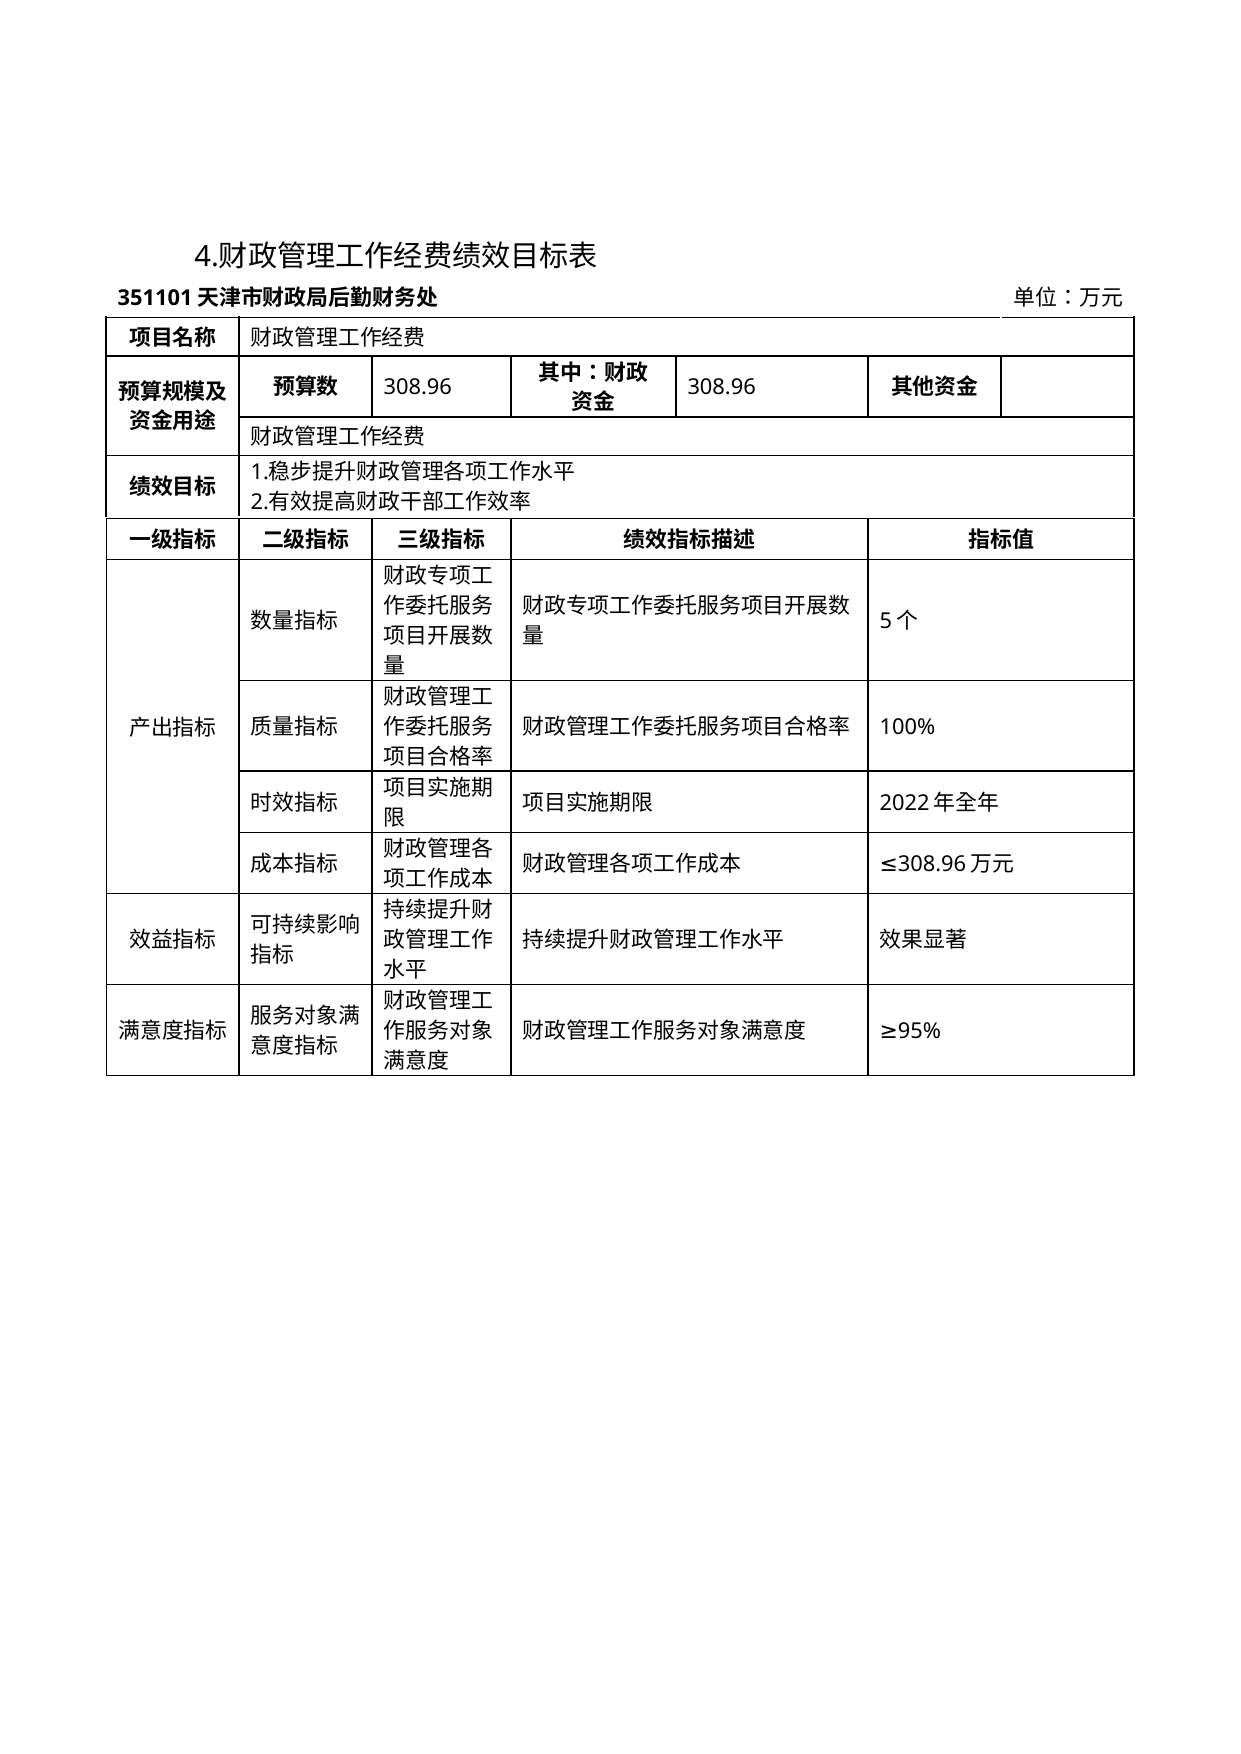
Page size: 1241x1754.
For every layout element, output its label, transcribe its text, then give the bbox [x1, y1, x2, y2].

table_cell 项目实施期限 [373, 772, 510, 832]
table_cell 成本指标 [240, 833, 371, 893]
table_cell 服务对象满意度指标 [240, 985, 371, 1074]
table_cell 100% [869, 681, 1133, 770]
table_cell 预算规模及资金用途 [107, 357, 238, 454]
text 4.财政管理工作经费绩效目标表 [136, 235, 1104, 275]
table_header 指标值 [869, 519, 1133, 559]
table_header 一级指标 [107, 519, 238, 559]
table_cell 财政管理工作服务对象满意度 [512, 985, 867, 1074]
table_cell 308.96 [677, 357, 867, 416]
table_cell [1002, 357, 1133, 416]
table_cell 308.96 [373, 357, 510, 416]
table_cell 效果显著 [869, 894, 1133, 984]
table_header 三级指标 [373, 519, 510, 559]
table_cell 持续提升财政管理工作水平 [512, 894, 867, 984]
table_cell 可持续影响指标 [240, 894, 371, 984]
table_cell 数量指标 [240, 560, 371, 679]
table_cell ≥95% [869, 985, 1133, 1074]
table_header 单位：万元 [1002, 277, 1133, 316]
table_cell 效益指标 [107, 894, 238, 984]
table_cell 预算数 [240, 357, 371, 416]
table_header 绩效指标描述 [512, 519, 867, 559]
table_cell 财政管理各项工作成本 [512, 833, 867, 893]
table_cell 财政管理工作委托服务项目合格率 [512, 681, 867, 770]
table_cell 时效指标 [240, 772, 371, 832]
table_cell 财政专项工作委托服务项目开展数量 [373, 560, 510, 679]
table_cell 其中：财政 资金 [512, 357, 675, 416]
table_cell ≤308.96万元 [869, 833, 1133, 893]
table_cell 持续提升财政管理工作水平 [373, 894, 510, 984]
table_cell 财政管理工作服务对象满意度 [373, 985, 510, 1074]
table_cell 财政管理工作经费 [240, 418, 1133, 454]
table_header 二级指标 [240, 519, 371, 559]
table_cell 项目实施期限 [512, 772, 867, 832]
table_cell 其他资金 [869, 357, 1000, 416]
table_cell 项目名称 [107, 318, 238, 355]
table_cell 满意度指标 [107, 985, 238, 1074]
table_cell 5个 [869, 560, 1133, 679]
table_cell 财政专项工作委托服务项目开展数量 [512, 560, 867, 679]
table_cell 1.稳步提升财政管理各项工作水平 2.有效提高财政干部工作效率 [240, 456, 1133, 516]
table_cell 绩效目标 [107, 456, 238, 516]
table_cell 2022年全年 [869, 772, 1133, 832]
table_cell 财政管理各项工作成本 [373, 833, 510, 893]
table_cell 产出指标 [107, 560, 238, 893]
table_header 351101天津市财政局后勤财务处 [107, 277, 1000, 316]
table_cell 财政管理工作委托服务项目合格率 [373, 681, 510, 770]
table_cell 财政管理工作经费 [240, 318, 1133, 355]
table_cell 质量指标 [240, 681, 371, 770]
